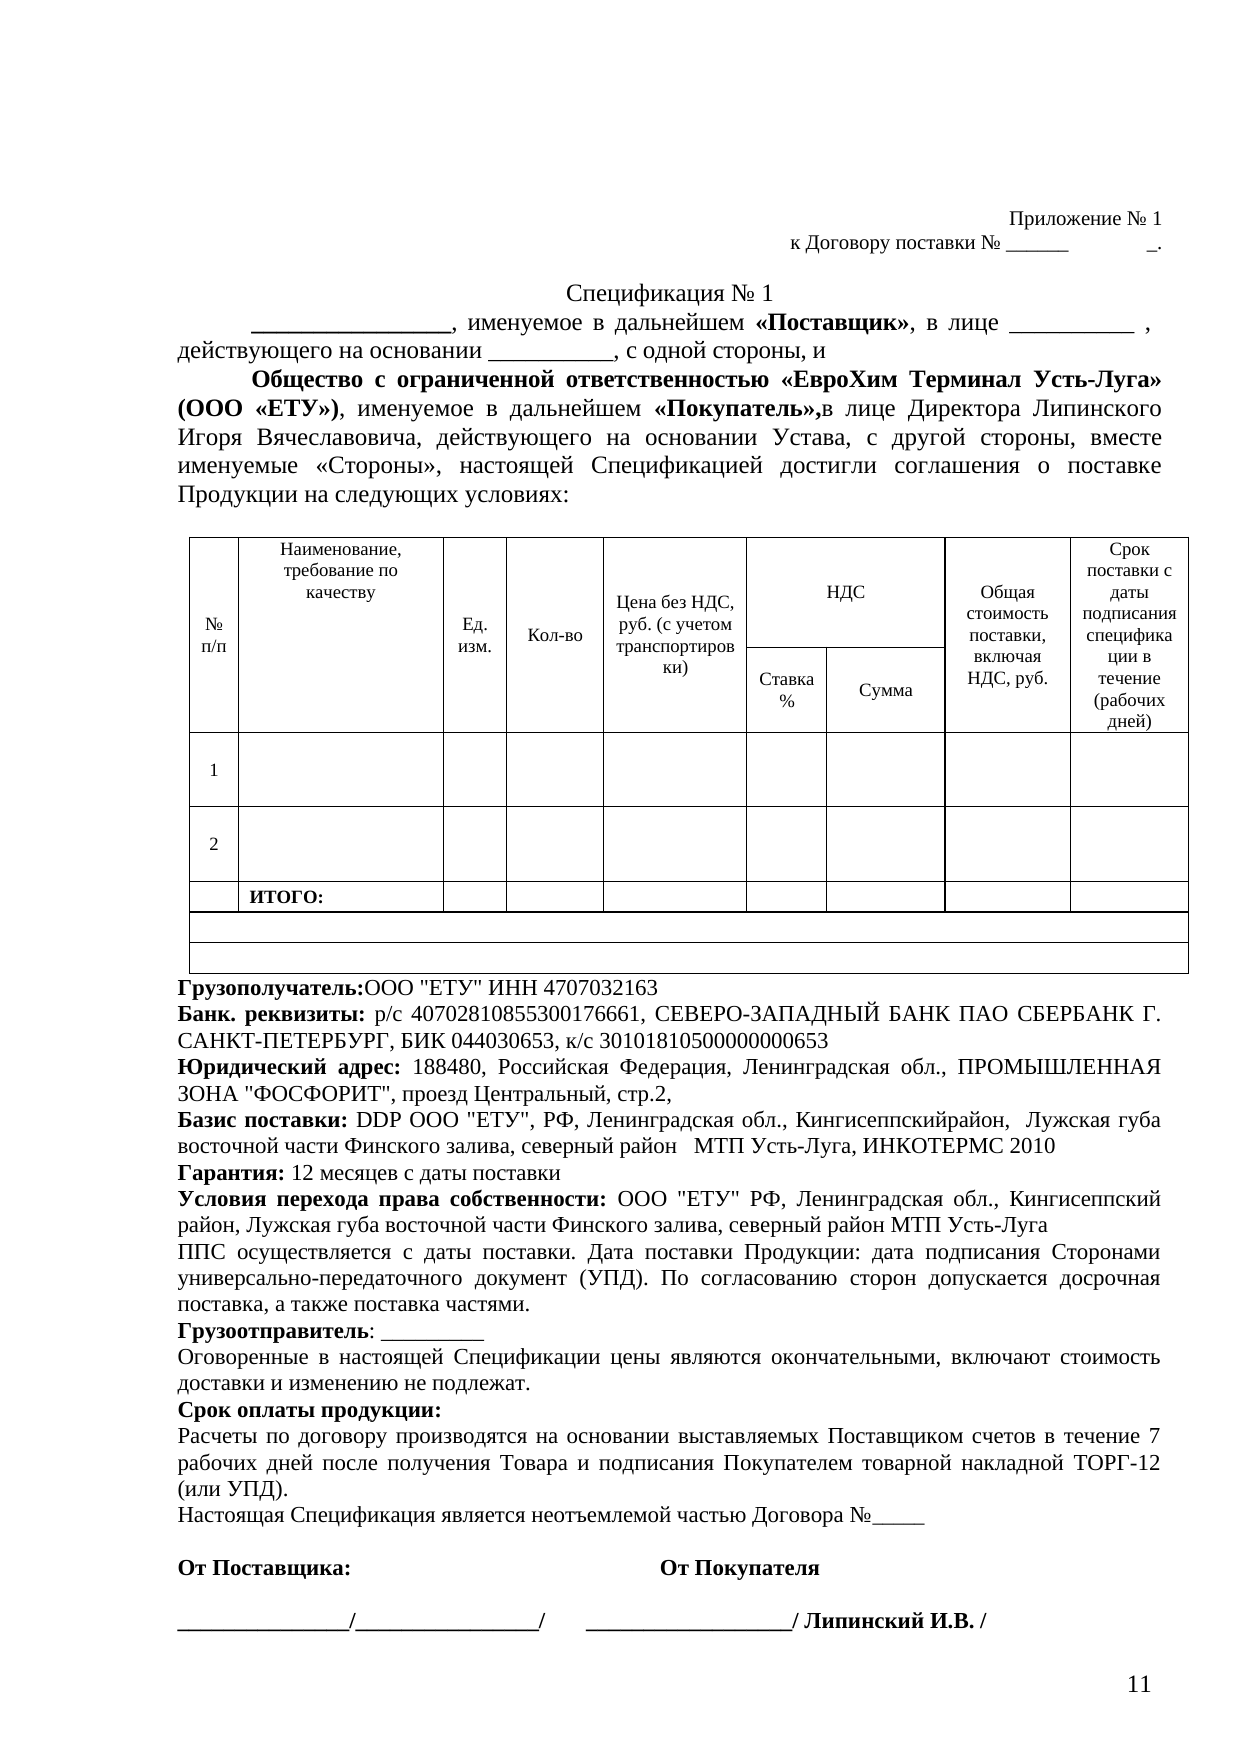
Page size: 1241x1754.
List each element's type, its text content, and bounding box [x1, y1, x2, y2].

table_cell [1071, 807, 1188, 881]
table_cell [239, 733, 443, 806]
text Общество с ограниченной ответственностью «ЕвроХим Терминал Усть-Луга» (ООО «ЕТУ»), именуемое в дальнейшем «Покупатель»,в лице Директора Липинского Игоря Вячеславовича, действующего на основании Устава, с другой стороны, вместе именуемые «Стороны», настоящей Спецификацией достигли соглашения о поставке Продукции на следующих условиях: [177, 364, 1162, 508]
table_cell [827, 882, 944, 911]
table_cell [190, 882, 238, 911]
table_cell 1 [190, 733, 238, 806]
table_cell [827, 807, 944, 881]
table_cell [507, 882, 603, 911]
table_cell [747, 733, 826, 806]
table_header Наименование, требование по качеству [239, 538, 443, 732]
table_cell [946, 733, 1070, 806]
text От Поставщика: От Покупателя [177, 1554, 1162, 1580]
text Грузоотправитель: _________ [177, 1317, 1152, 1343]
table_cell [190, 913, 1188, 942]
table_cell [747, 882, 826, 911]
text Гарантия: 12 месяцев с даты поставки [177, 1159, 1162, 1185]
table_cell [444, 733, 506, 806]
text Оговоренные в настоящей Спецификации цены являются окончательными, включают стоимость доставки и изменению не подлежат. [177, 1343, 1162, 1396]
text Настоящая Спецификация является неотъемлемой частью Договора №_____ [177, 1501, 1162, 1554]
table_cell [1071, 882, 1188, 911]
table_cell 2 [190, 807, 238, 881]
text Спецификация № 1 [177, 278, 1162, 307]
text Приложение № 1 [177, 206, 1162, 230]
table_cell [604, 882, 746, 911]
table_header Общая стоимость поставки, включая НДС, руб. [946, 538, 1070, 732]
table_cell Сумма [827, 648, 944, 732]
table_header НДС [747, 538, 944, 647]
text Расчеты по договору производятся на основании выставляемых Поставщиком счетов в течение 7 рабочих дней после получения Товара и подписания Покупателем товарной накладной ТОРГ-12 (или УПД). [177, 1422, 1162, 1501]
text Условия перехода права собственности: ООО "ЕТУ" РФ, Ленинградская обл., Кингисеппский район, Лужская губа восточной части Финского залива, северный район МТП Усть-Луга [177, 1185, 1162, 1238]
table_header № п/п [190, 538, 238, 732]
table_cell [946, 807, 1070, 881]
table_header Цена без НДС, руб. (c учетом транспортировки) [604, 538, 746, 732]
table_cell [604, 733, 746, 806]
text Юридический адрес: 188480, Российская Федерация, Ленинградская обл., ПРОМЫШЛЕННАЯ ЗОНА "ФОСФОРИТ", проезд Центральный, стр.2, [177, 1053, 1162, 1106]
text ________________, именуемое в дальнейшем «Поставщик», в лице __________ , действующего на основании __________, с одной стороны, и [177, 307, 1152, 364]
text к Договору поставки № ______ _. [177, 230, 1162, 254]
table_cell [604, 807, 746, 881]
text Грузополучатель:ООО "ЕТУ" ИНН 4707032163 [177, 974, 1162, 1001]
text Срок оплаты продукции: [177, 1396, 1162, 1422]
table_cell [827, 733, 944, 806]
table_header Кол-во [507, 538, 603, 732]
table_cell Ставка % [747, 648, 826, 732]
table_cell [444, 807, 506, 881]
table_cell ИТОГО: [239, 882, 443, 911]
text _______________/________________/ __________________/ Липинский И.В. / [177, 1607, 1162, 1633]
table_cell [190, 943, 1188, 973]
table_cell [444, 882, 506, 911]
table_cell [946, 882, 1070, 911]
table_cell [507, 807, 603, 881]
table_cell [239, 807, 443, 881]
table_cell [747, 807, 826, 881]
table_header Ед. изм. [444, 538, 506, 732]
table_cell [507, 733, 603, 806]
table_cell [1071, 733, 1188, 806]
text ППС осуществляется с даты поставки. Дата поставки Продукции: дата подписания Сторонами универсально-передаточного документ (УПД). По согласованию сторон допускается досрочная поставка, а также поставка частями. [177, 1238, 1162, 1317]
text Базис поставки: DDP ООО "ЕТУ", РФ, Ленинградская обл., Кингисеппскийрайон, Лужская губа восточной части Финского залива, северный район МТП Усть-Луга, ИНКОТЕРМС 2010 [177, 1106, 1162, 1159]
table_header Срок поставки с даты подписания спецификации в течение (рабочих дней) [1071, 538, 1188, 732]
text Банк. реквизиты: р/с 40702810855300176661, СЕВЕРО-ЗАПАДНЫЙ БАНК ПАО СБЕРБАНК Г. САНКТ-ПЕТЕРБУРГ, БИК 044030653, к/с 30101810500000000653 [177, 1001, 1162, 1053]
